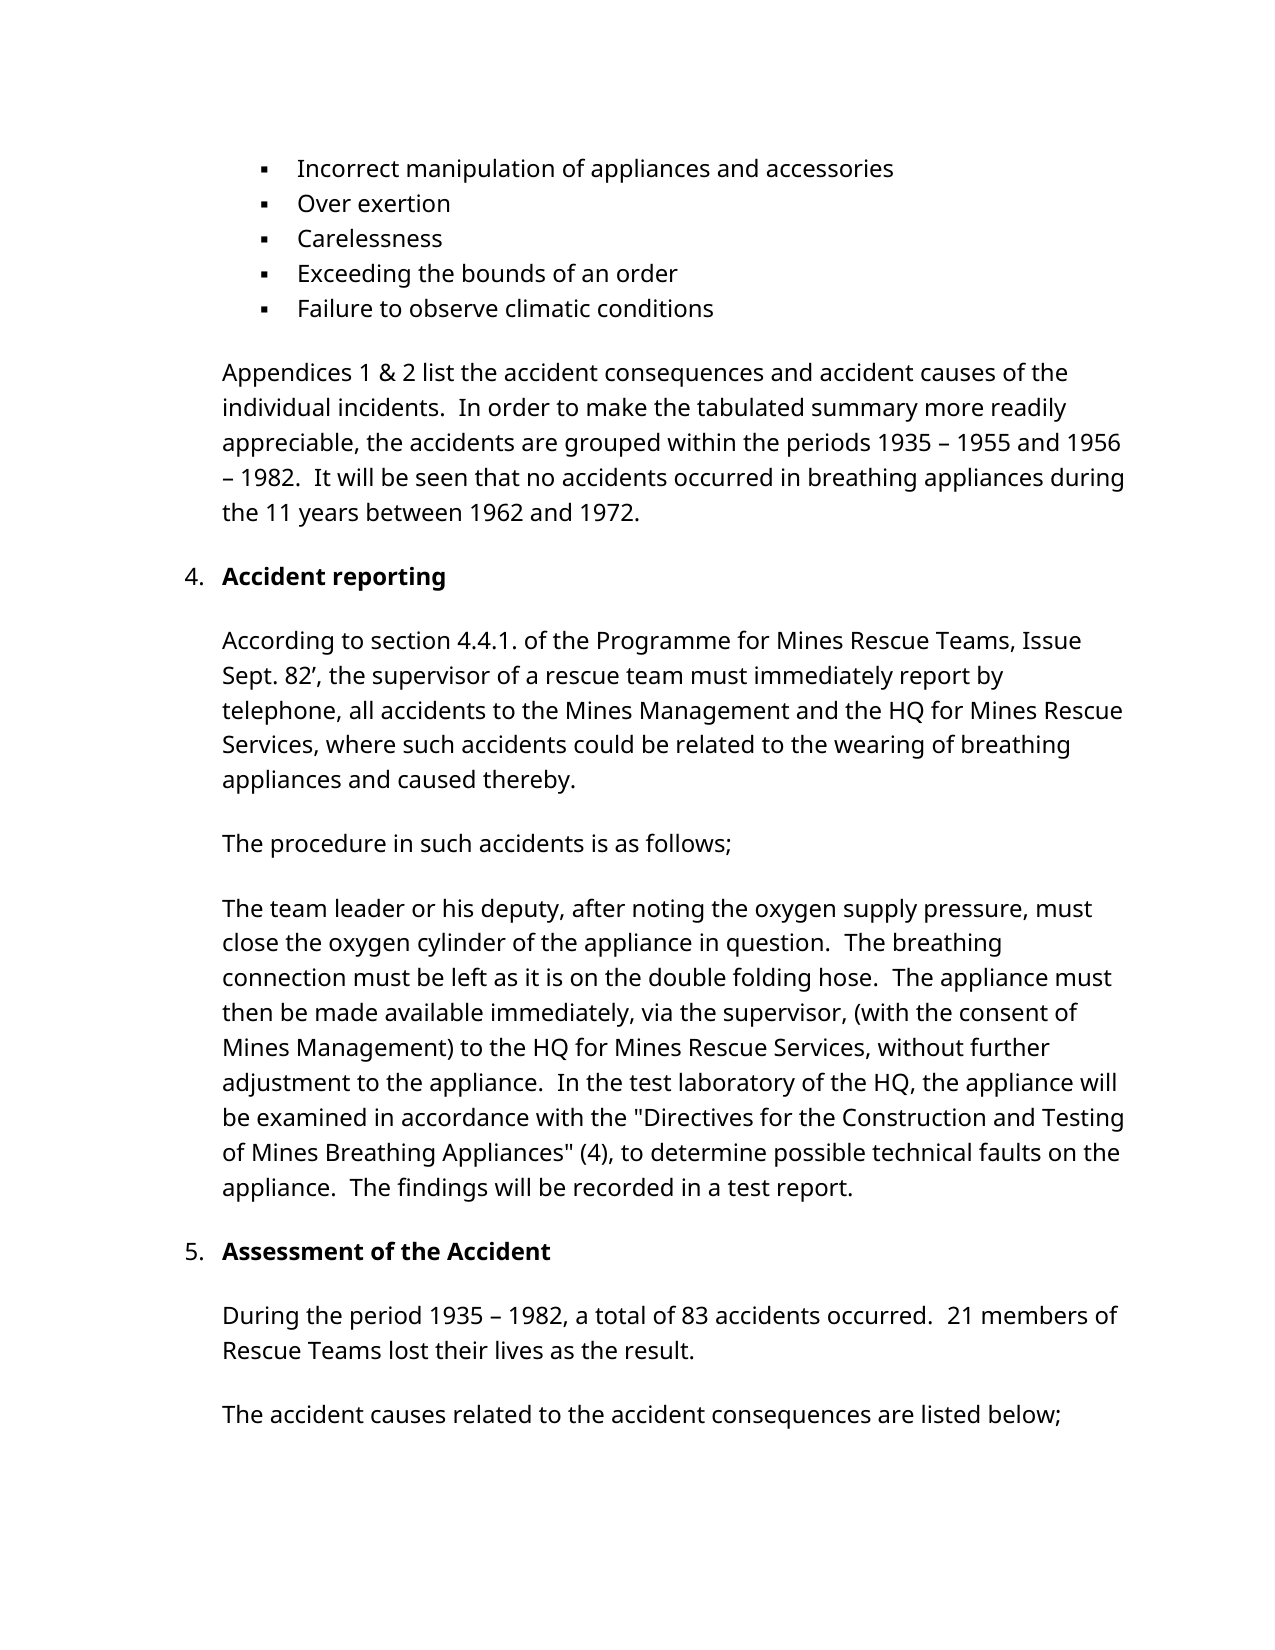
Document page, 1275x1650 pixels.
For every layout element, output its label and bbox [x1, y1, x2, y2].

table_header [147, 150, 1128, 1459]
